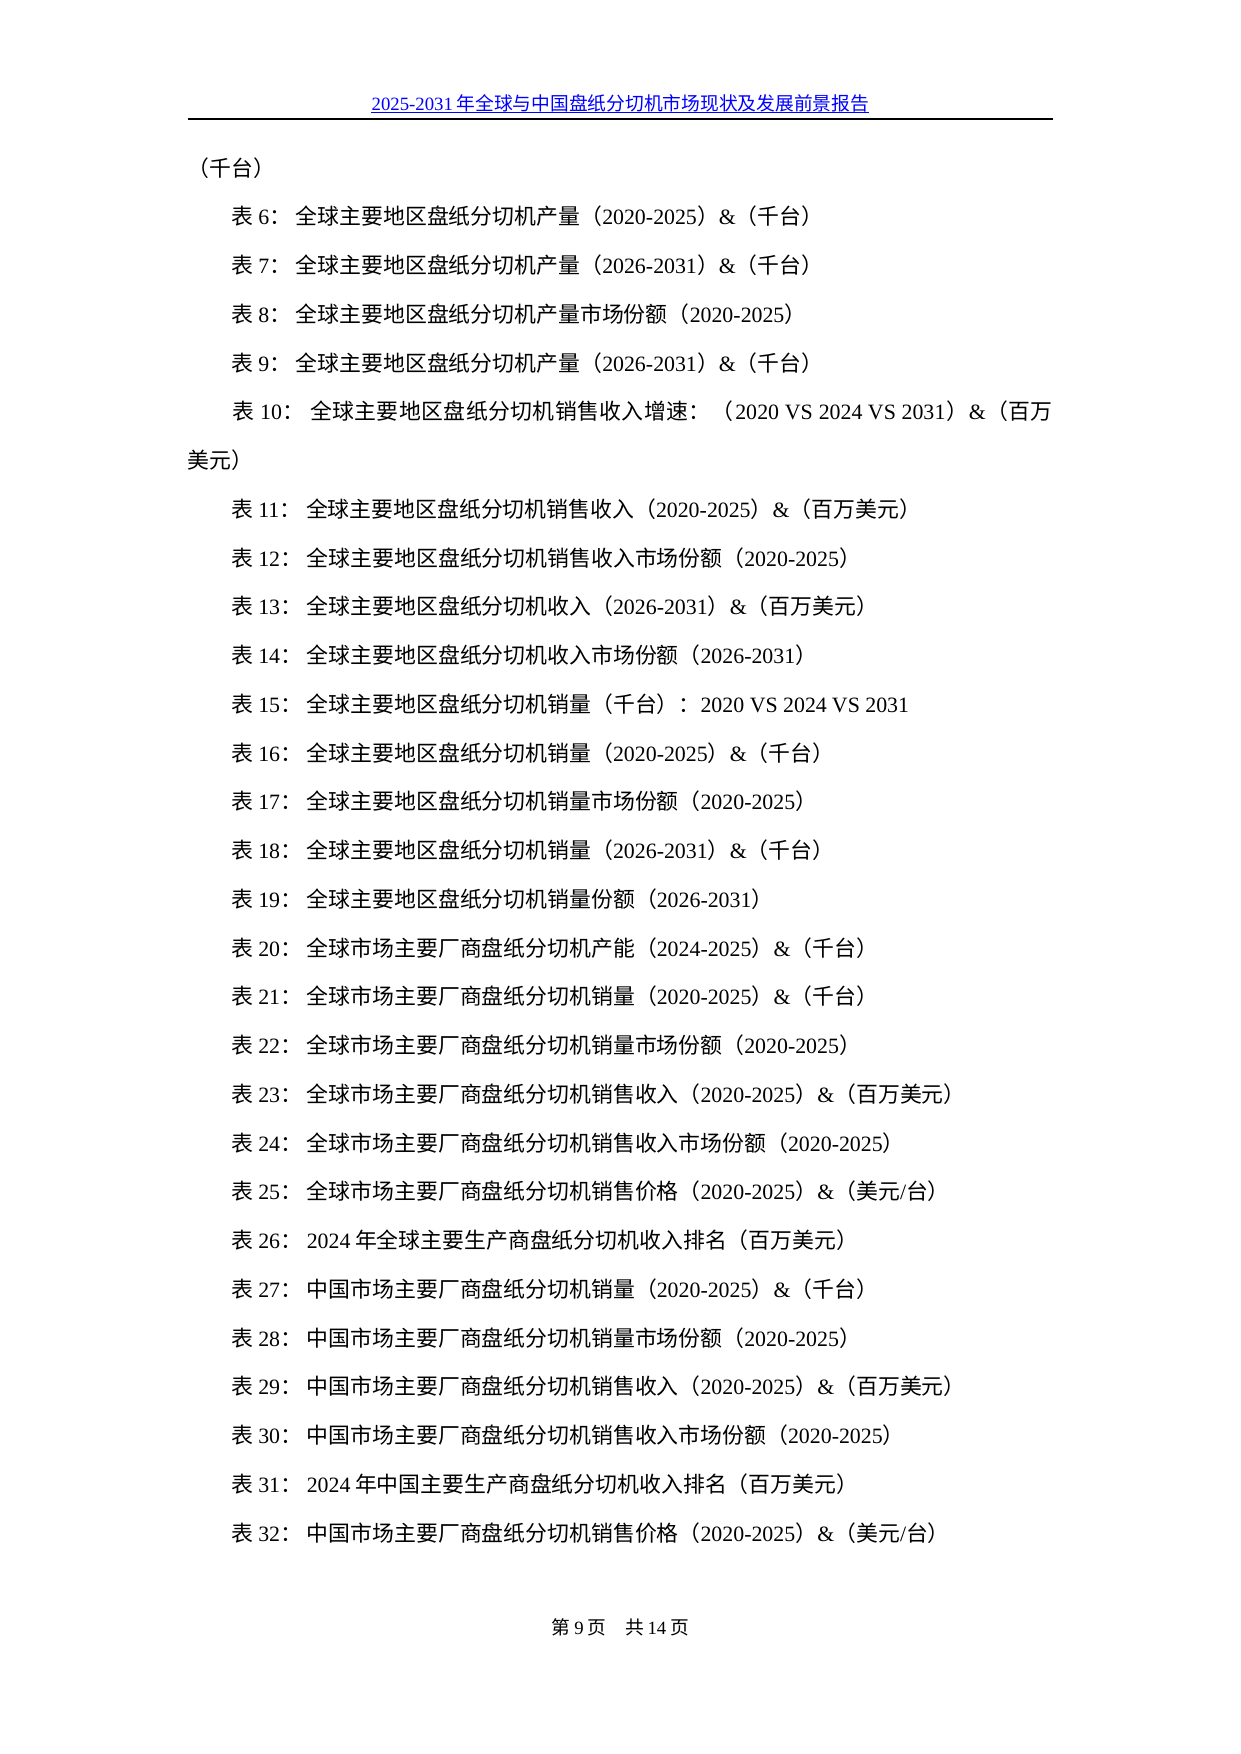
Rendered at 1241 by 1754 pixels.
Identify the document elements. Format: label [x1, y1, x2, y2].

text [187, 150, 1053, 1548]
